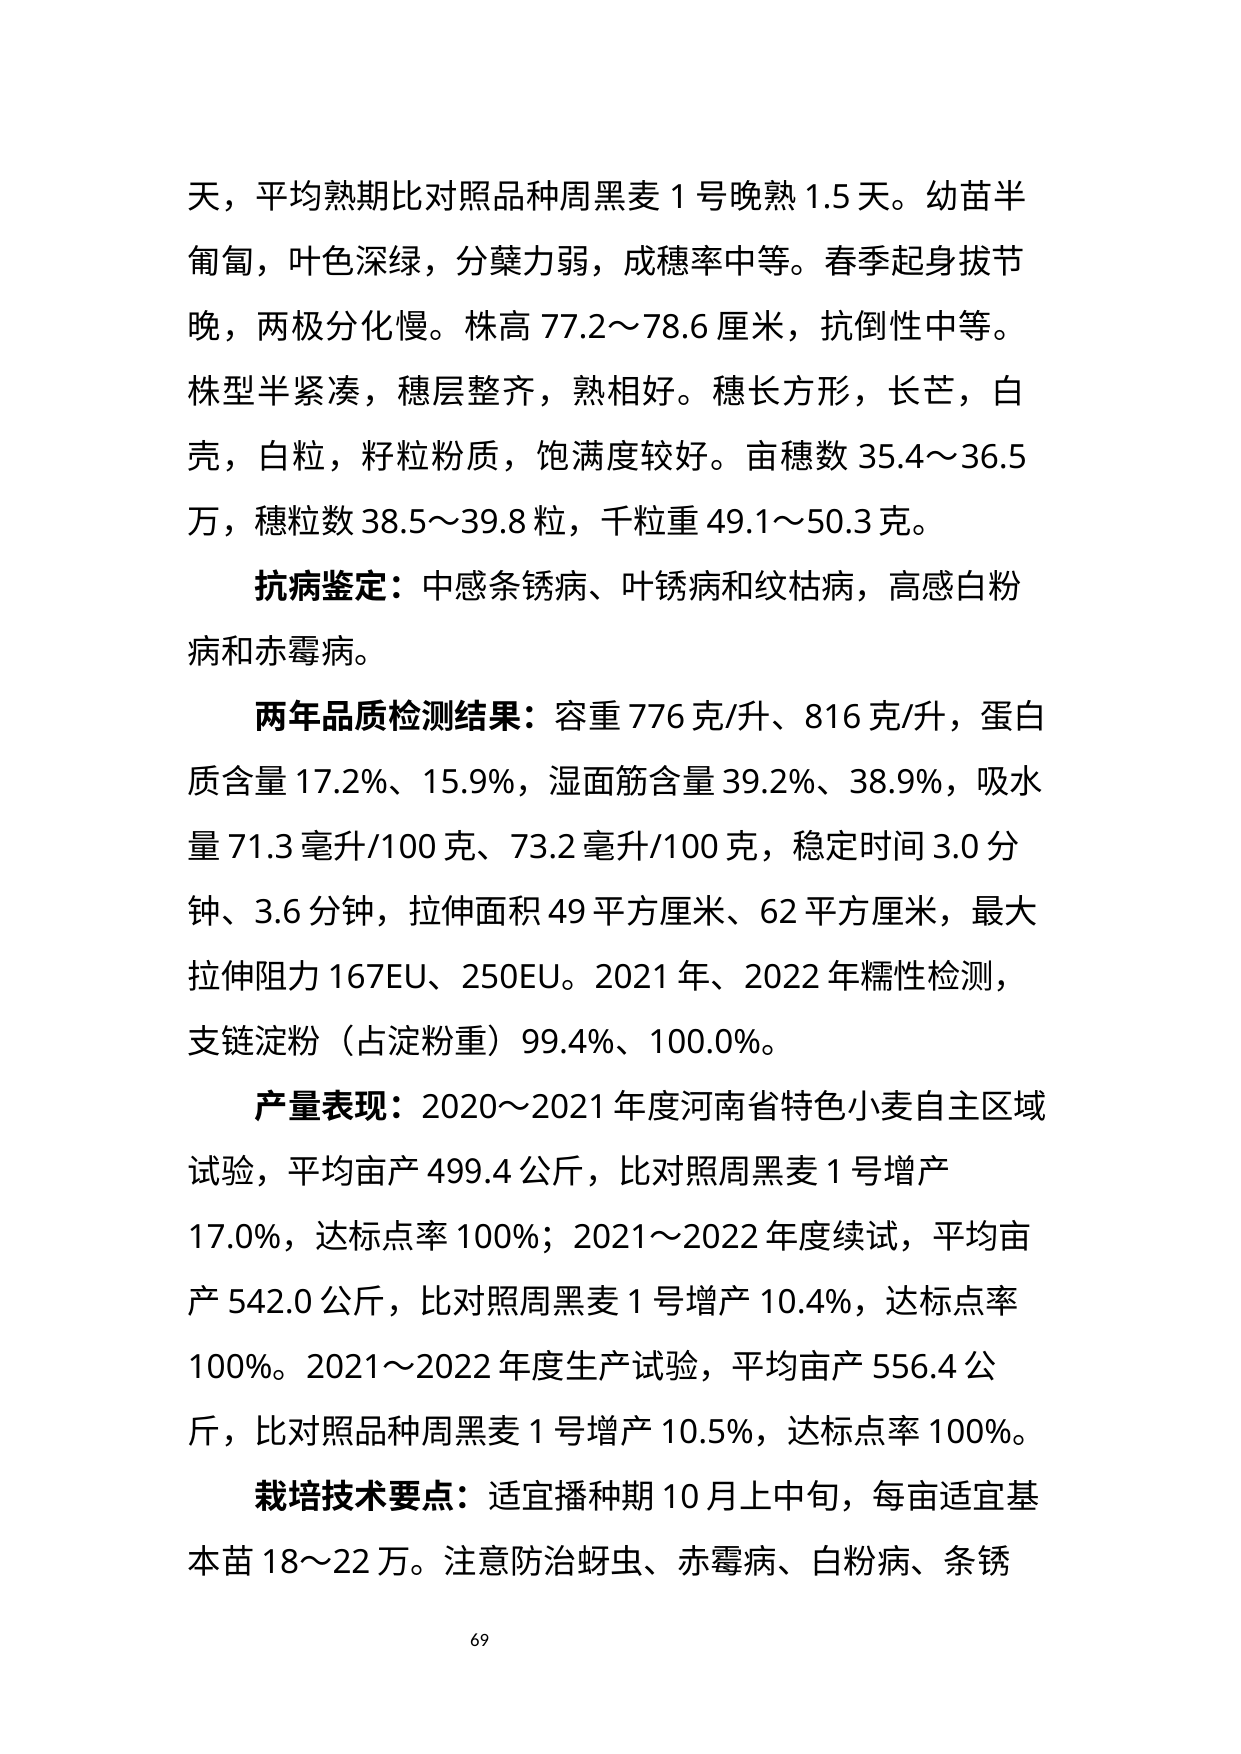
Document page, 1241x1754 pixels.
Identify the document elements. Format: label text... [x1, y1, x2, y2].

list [187, 162, 1027, 552]
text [187, 1462, 1053, 1592]
text 产量表现：2020～2021年度河南省特色小麦自主区域试验，平均亩产499.4公斤，比对照周黑麦1号增产17.0%，达标点率100%；2021～2022年度续试，平均亩产542.0公斤，比对照周黑麦1号增产10.4%，达标点率100%。2021～2022年度生产试验，平均亩产556.4公斤，比对照品种周黑麦1号增产10.5%，达标点率100%。 [187, 1072, 1053, 1462]
text 抗病鉴定：中感条锈病、叶锈病和纹枯病，高感白粉病和赤霉病。 [187, 552, 1053, 682]
text 两年品质检测结果：容重776克/升、816克/升，蛋白质含量17.2%、15.9%，湿面筋含量39.2%、38.9%，吸水量71.3毫升/100克、73.2毫升/100克，稳定时间3.0分钟、3.6分钟，拉伸面积49平方厘米、62平方厘米，最大拉伸阻力167EU、250EU。2021年、2022年糯性检测，支链淀粉（占淀粉重）99.4%、100.0%。 [187, 682, 1053, 1072]
